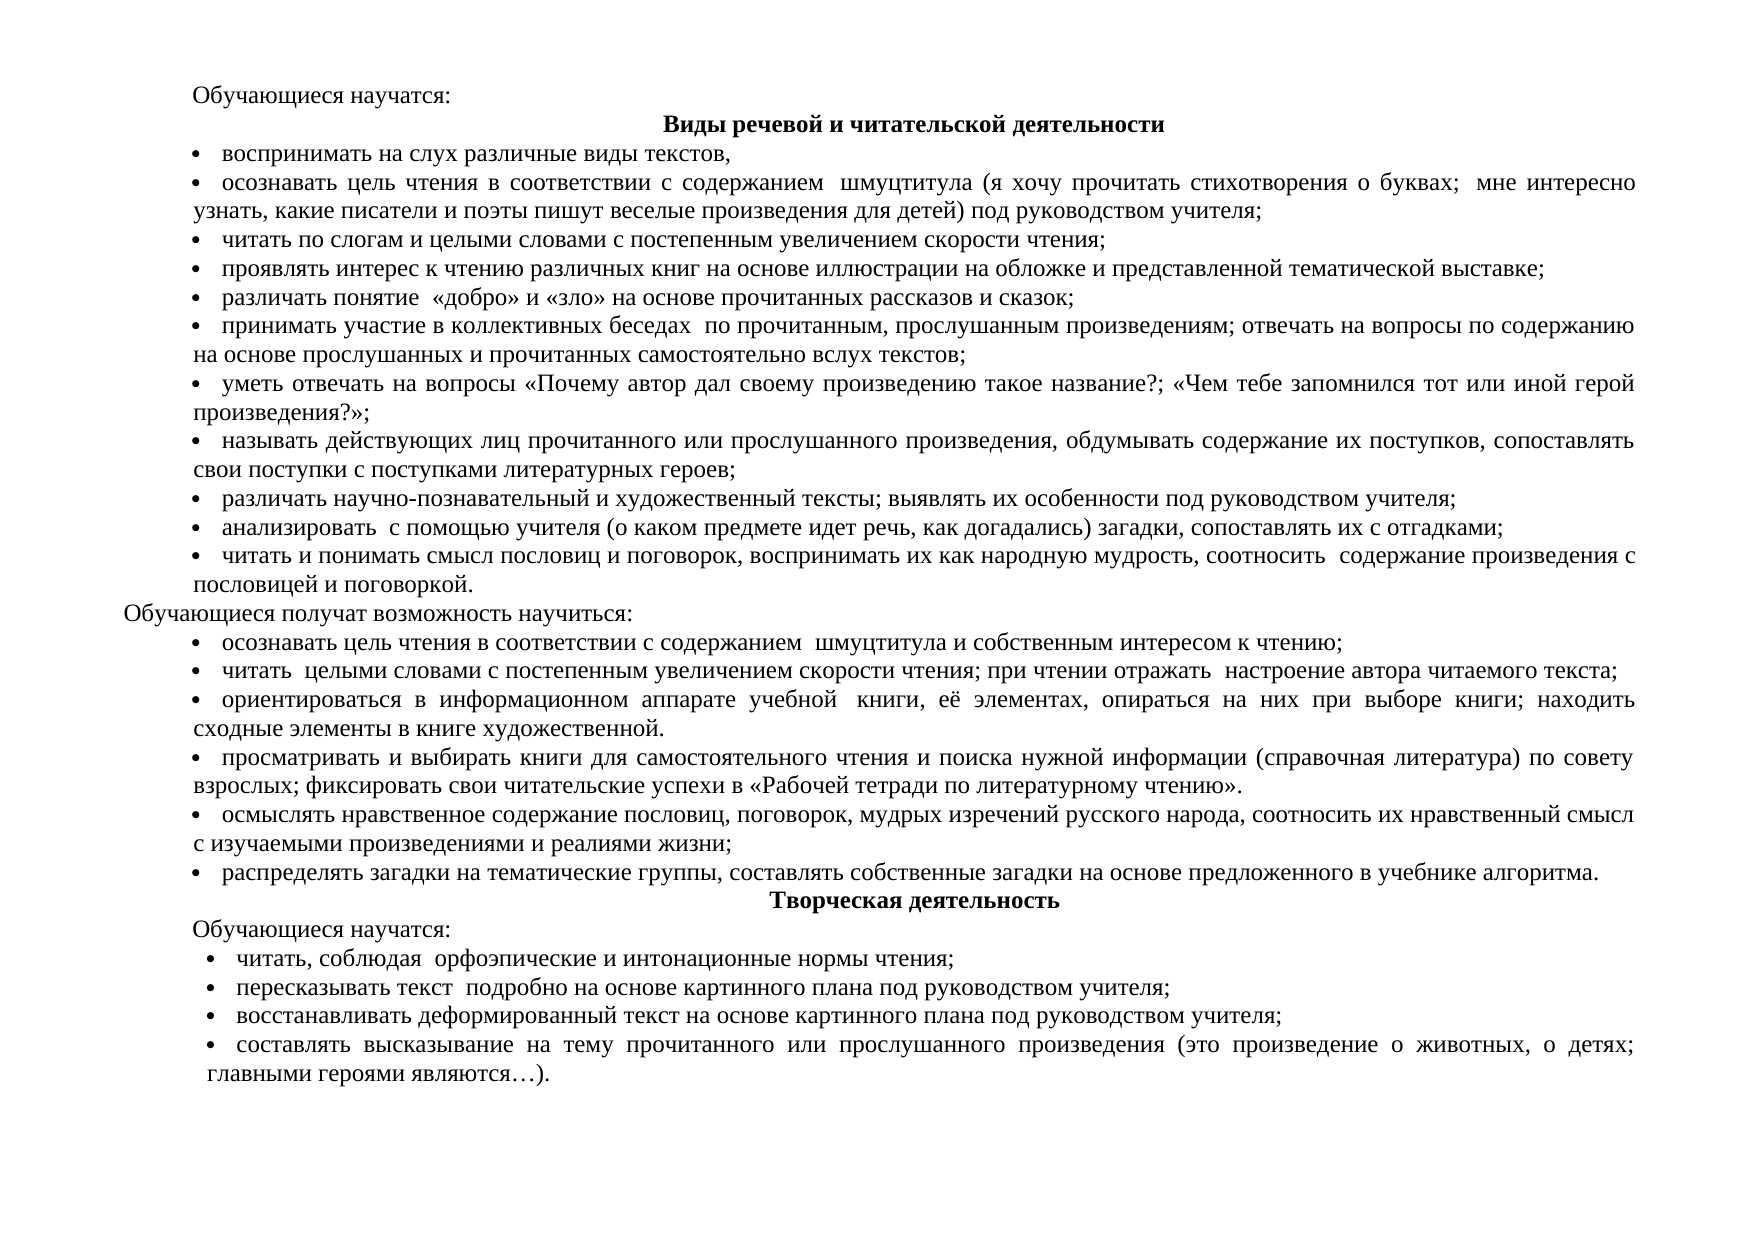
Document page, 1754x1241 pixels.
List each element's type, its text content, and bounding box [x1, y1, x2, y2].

list различать научно-познавательный и художественный тексты; выявлять их особенности под руководством учителя; [192, 483, 1636, 512]
list осмыслять нравственное содержание пословиц, поговорок, мудрых изречений русского народа, соотносить их нравственный смысл с изучаемыми произведениями и реалиями жизни; [192, 799, 1636, 857]
list анализировать с помощью учителя (о каком предмете идет речь, как догадались) загадки, сопоставлять их с отгадками; [192, 512, 1636, 540]
list осознавать цель чтения в соответствии с содержанием шмуцтитула (я хочу прочитать стихотворения о буквах; мне интересно узнать, какие писатели и поэты пишут веселые произведения для детей) под руководством учителя; [192, 167, 1636, 224]
list читать целыми словами с постепенным увеличением скорости чтения; при чтении отражать настроение автора читаемого текста; [192, 655, 1636, 684]
list пересказывать текст подробно на основе картинного плана под руководством учителя; [207, 972, 1636, 1000]
text Виды речевой и читательской деятельности [118, 109, 1636, 138]
list принимать участие в коллективных беседах по прочитанным, прослушанным произведениям; отвечать на вопросы по содержанию на основе прослушанных и прочитанных самостоятельно вслух текстов; [192, 310, 1636, 368]
list проявлять интерес к чтению различных книг на основе иллюстрации на обложке и представленной тематической выставке; [192, 253, 1636, 282]
list восстанавливать деформированный текст на основе картинного плана под руководством учителя; [207, 1000, 1636, 1029]
list уметь отвечать на вопросы «Почему автор дал своему произведению такое название?; «Чем тебе запомнился тот или иной герой произведения?»; [192, 368, 1636, 425]
list Творческая деятельность [193, 885, 1636, 914]
list читать и понимать смысл пословиц и поговорок, воспринимать их как народную мудрость, соотносить содержание произведения с пословицей и поговоркой. [192, 540, 1636, 598]
list распределять загадки на тематические группы, составлять собственные загадки на основе предложенного в учебнике алгоритма. [192, 857, 1636, 885]
list осознавать цель чтения в соответствии с содержанием шмуцтитула и собственным интересом к чтению; [192, 627, 1636, 655]
list составлять высказывание на тему прочитанного или прослушанного произведения (это произведение о животных, о детях; главными героями являются…). [207, 1029, 1636, 1087]
list читать по слогам и целыми словами с постепенным увеличением скорости чтения; [192, 224, 1636, 253]
list называть действующих лиц прочитанного или прослушанного произведения, обдумывать содержание их поступков, сопоставлять свои поступки с поступками литературных героев; [192, 425, 1636, 483]
list различать понятие «добро» и «зло» на основе прочитанных рассказов и сказок; [192, 282, 1636, 310]
text Обучающиеся научатся: [118, 80, 1636, 109]
list воспринимать на слух различные виды текстов, [192, 138, 1636, 167]
list просматривать и выбирать книги для самостоятельного чтения и поиска нужной информации (справочная литература) по совету взрослых; фиксировать свои читательские успехи в «Рабочей тетради по литературному чтению». [192, 742, 1636, 799]
text Обучающиеся получат возможность научиться: [117, 598, 1636, 627]
list читать, соблюдая орфоэпические и интонационные нормы чтения; [207, 943, 1636, 972]
list ориентироваться в информационном аппарате учебной книги, её элементах, опираться на них при выборе книги; находить сходные элементы в книге художественной. [192, 684, 1636, 742]
text Обучающиеся научатся: [118, 914, 1636, 943]
